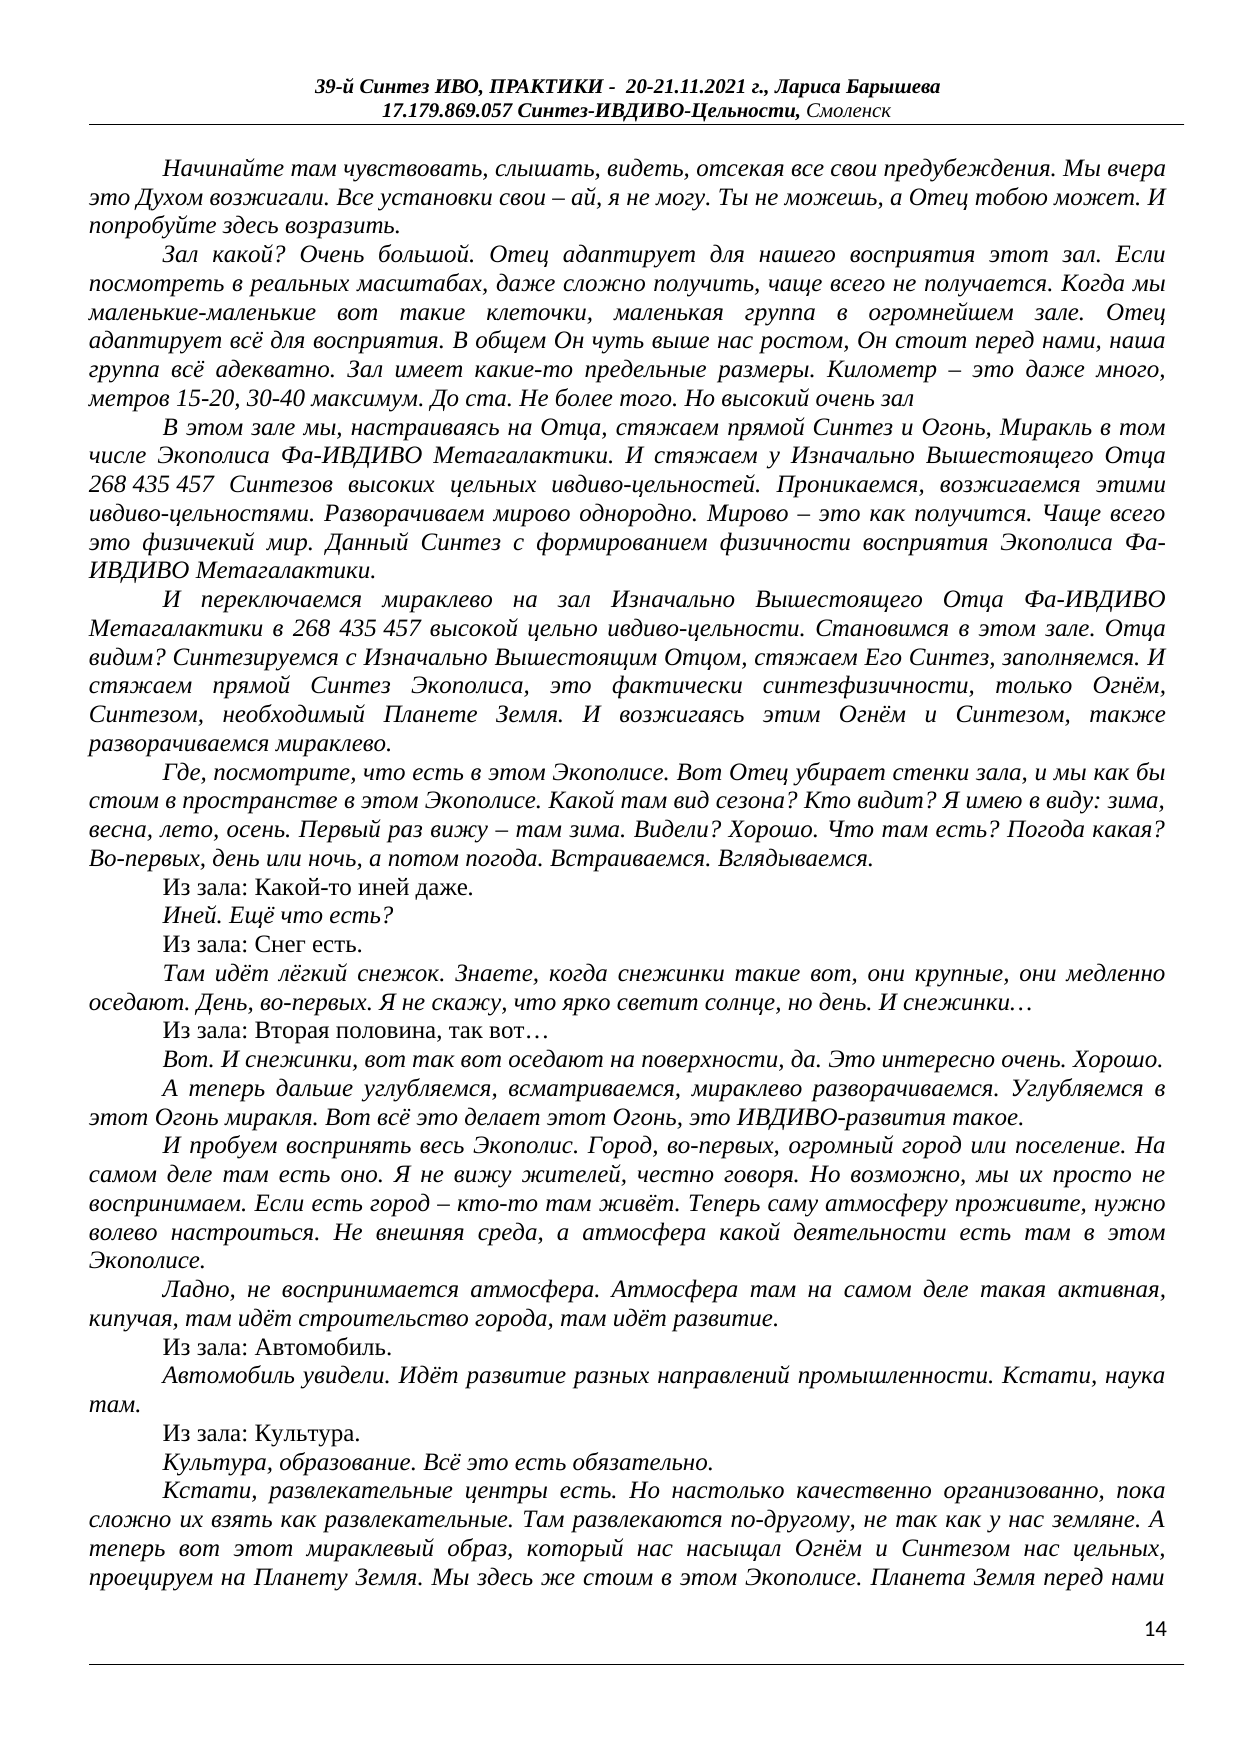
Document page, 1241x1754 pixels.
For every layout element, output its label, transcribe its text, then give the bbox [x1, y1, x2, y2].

text Иней. Ещё что есть? [89, 901, 1167, 929]
text Из зала: Автомобиль. [89, 1332, 1167, 1361]
text В этом зале мы, настраиваясь на Отца, стяжаем прямой Синтез и Огонь, Миракль в том числе Экополиса Фа-ИВДИВО Метагалактики. И стяжаем у Изначально Вышестоящего Отца 268 435 457 Синтезов высоких цельных ивдиво-цельностей. Проникаемся, возжигаемся этими ивдиво-цельностями. Разворачиваем мирово однородно. Мирово – это как получится. Чаще всего это физичекий мир. Данный Синтез с формированием физичности восприятия Экополиса Фа-ИВДИВО Метагалактики. [89, 412, 1167, 584]
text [89, 1476, 1167, 1591]
text Начинайте там чувствовать, слышать, видеть, отсекая все свои предубеждения. Мы вчера это Духом возжигали. Все установки свои – ай, я не могу. Ты не можешь, а Отец тобою может. И попробуйте здесь возразить. [89, 153, 1167, 239]
text Ладно, не воспринимается атмосфера. Атмосфера там на самом деле такая активная, кипучая, там идёт строительство города, там идёт развитие. [89, 1274, 1167, 1332]
text Из зала: Вторая половина, так вот… [89, 1016, 1167, 1044]
text Из зала: Какой-то иней даже. [89, 872, 1167, 901]
text И переключаемся мираклево на зал Изначально Вышестоящего Отца Фа-ИВДИВО Метагалактики в 268 435 457 высокой цельно ивдиво-цельности. Становимся в этом зале. Отца видим? Синтезируемся с Изначально Вышестоящим Отцом, стяжаем Его Синтез, заполняемся. И стяжаем прямой Синтез Экополиса, это фактически синтезфизичности, только Огнём, Синтезом, необходимый Планете Земля. И возжигаясь этим Огнём и Синтезом, также разворачиваемся мираклево. [89, 584, 1167, 757]
text А теперь дальше углубляемся, всматриваемся, мираклево разворачиваемся. Углубляемся в этот Огонь миракля. Вот всё это делает этот Огонь, это ИВДИВО-развития такое. [89, 1073, 1167, 1131]
text Автомобиль увидели. Идёт развитие разных направлений промышленности. Кстати, наука там. [89, 1361, 1167, 1418]
text Культура, образование. Всё это есть обязательно. [89, 1447, 1167, 1476]
text И пробуем воспринять весь Экополис. Город, во-первых, огромный город или поселение. На самом деле там есть оно. Я не вижу жителей, честно говоря. Но возможно, мы их просто не воспринимаем. Если есть город – кто-то там живёт. Теперь саму атмосферу проживите, нужно волево настроиться. Не внешняя среда, а атмосфера какой деятельности есть там в этом Экополисе. [89, 1131, 1167, 1274]
text Из зала: Снег есть. [89, 929, 1167, 958]
text Вот. И снежинки, вот так вот оседают на поверхности, да. Это интересно очень. Хорошо. [89, 1044, 1167, 1073]
text Из зала: Культура. [89, 1418, 1167, 1447]
text Где, посмотрите, что есть в этом Экополисе. Вот Отец убирает стенки зала, и мы как бы стоим в пространстве в этом Экополисе. Какой там вид сезона? Кто видит? Я имею в виду: зима, весна, лето, осень. Первый раз вижу – там зима. Видели? Хорошо. Что там есть? Погода какая? Во-первых, день или ночь, а потом погода. Встраиваемся. Вглядываемся. [89, 757, 1167, 872]
text Зал какой? Очень большой. Отец адаптирует для нашего восприятия этот зал. Если посмотреть в реальных масштабах, даже сложно получить, чаще всего не получается. Когда мы маленькие-маленькие вот такие клеточки, маленькая группа в огромнейшем зале. Отец адаптирует всё для восприятия. В общем Он чуть выше нас ростом, Он стоит перед нами, наша группа всё адекватно. Зал имеет какие-то предельные размеры. Километр – это даже много, метров 15-20, 30-40 максимум. До ста. Не более того. Но высокий очень зал [89, 239, 1167, 412]
text Там идёт лёгкий снежок. Знаете, когда снежинки такие вот, они крупные, они медленно оседают. День, во-первых. Я не скажу, что ярко светит солнце, но день. И снежинки… [89, 958, 1167, 1016]
